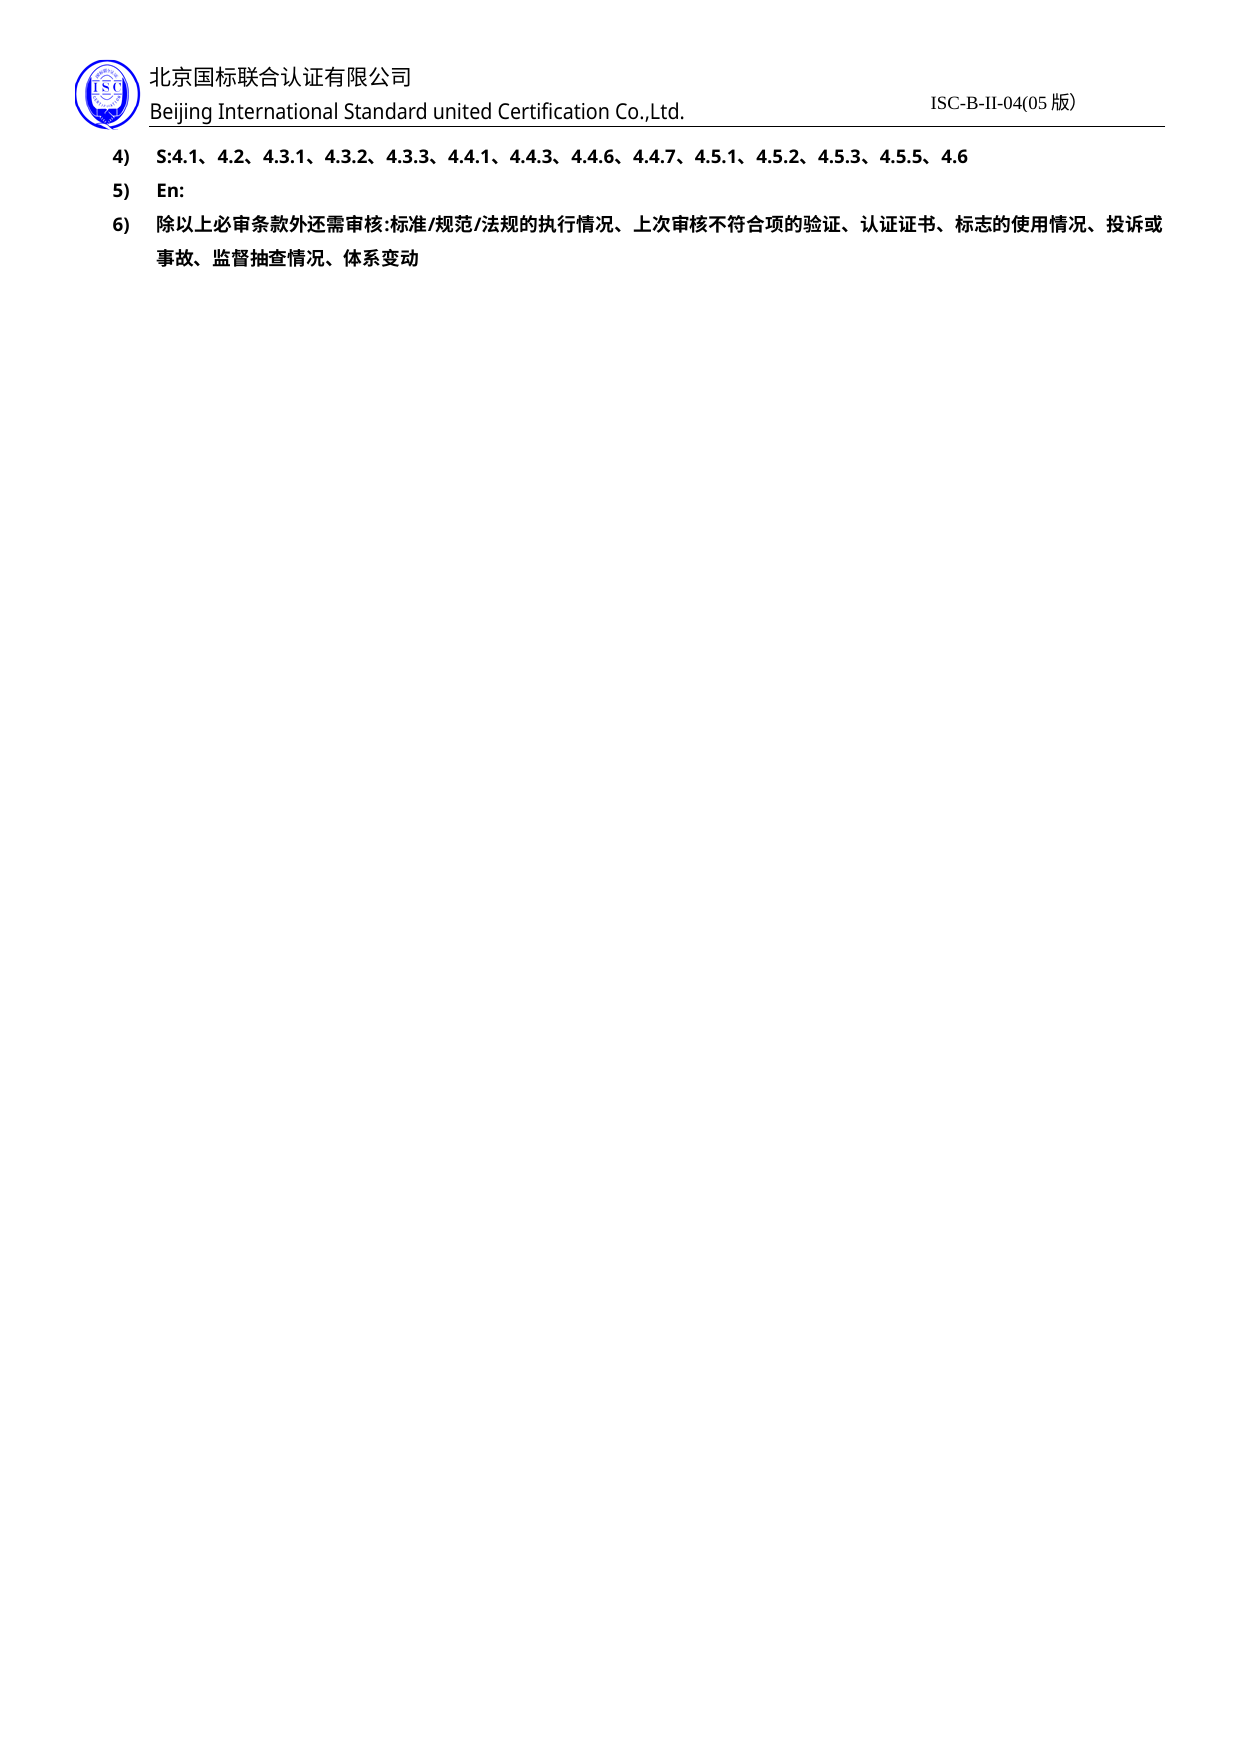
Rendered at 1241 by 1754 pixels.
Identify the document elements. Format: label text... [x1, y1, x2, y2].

picture [75, 59, 143, 129]
list S:4.1、4.2、4.3.1、4.3.2、4.3.3、4.4.1、4.4.3、4.4.6、4.4.7、4.5.1、4.5.2、4.5.3、4.5.5、4.6 [112, 139, 1165, 173]
list En: [112, 173, 1165, 207]
list 除以上必审条款外还需审核:标准/规范/法规的执行情况、上次审核不符合项的验证、认证证书、标志的使用情况、投诉或事故、监督抽查情况、体系变动 [112, 207, 1165, 274]
